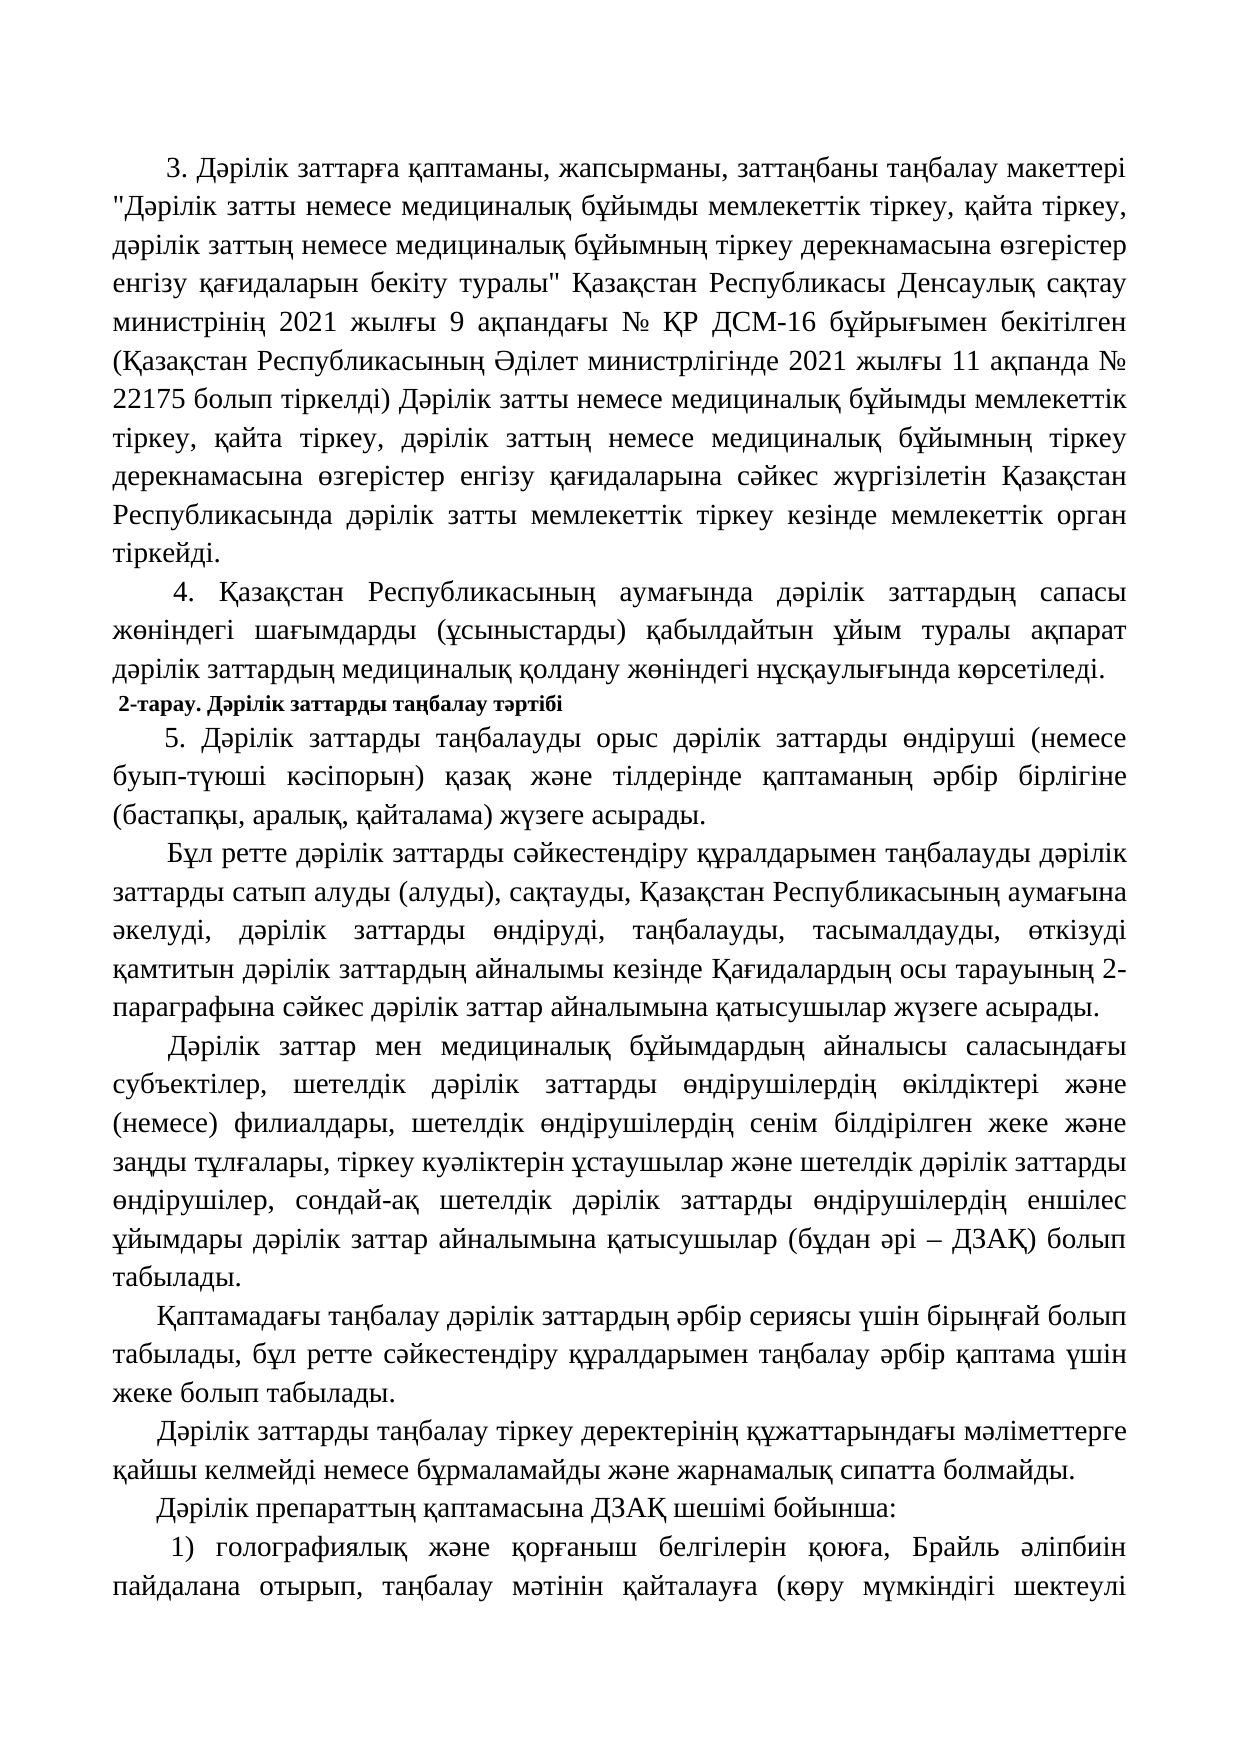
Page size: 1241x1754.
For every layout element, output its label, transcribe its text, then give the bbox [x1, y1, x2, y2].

text 5. Дәрілік заттарды таңбалауды орыс дәрілік заттарды өндіруші (немесе буып-түюші кәсіпорын) қазақ және тілдерінде қаптаманың әрбір бірлігіне (бастапқы, аралық, қайталама) жүзеге асырады. [112, 720, 1128, 830]
text Қаптамадағы таңбалау дәрілік заттардың әрбір сериясы үшін бірыңғай болып табылады, бұл ретте сәйкестендіру құралдарымен таңбалау әрбір қаптама үшін жеке болып табылады. [112, 1298, 1128, 1408]
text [112, 1529, 1128, 1601]
text Бұл ретте дәрілік заттарды сәйкестендіру құралдарымен таңбалауды дәрілік заттарды сатып алуды (алуды), сақтауды, Қазақстан Республикасының аумағына әкелуді, дәрілік заттарды өндіруді, таңбалауды, тасымалдауды, өткізуді қамтитын дәрілік заттардың айналымы кезінде Қағидалардың осы тарауының 2-параграфына сәйкес дәрілік заттар айналымына қатысушылар жүзеге асырады. [112, 835, 1128, 1023]
text Дәрілік заттар мен медициналық бұйымдардың айналысы саласындағы субъектілер, шетелдік дәрілік заттарды өндірушілердің өкілдіктері және (немесе) филиалдары, шетелдік өндірушілердің сенім білдірілген жеке және заңды тұлғалары, тіркеу куәліктерін ұстаушылар және шетелдік дәрілік заттарды өндірушілер, сондай-ақ шетелдік дәрілік заттарды өндірушілердің еншілес ұйымдары дәрілік заттар айналымына қатысушылар (бұдан әрі – ДЗАҚ) болып табылады. [112, 1028, 1128, 1293]
text 2-тарау. Дәрілік заттарды таңбалау тәртібі [112, 689, 1128, 716]
text 4. Қазақстан Республикасының аумағында дәрілік заттардың сапасы жөніндегі шағымдарды (ұсыныстарды) қабылдайтын ұйым туралы ақпарат дәрілік заттардың медициналық қолдану жөніндегі нұсқаулығында көрсетіледі. [112, 574, 1128, 684]
text Дәрілік заттарды таңбалау тіркеу деректерінің құжаттарындағы мәліметтерге қайшы келмейді немесе бұрмаламайды және жарнамалық сипатта болмайды. [112, 1413, 1128, 1486]
text 3. Дәрілік заттарға қаптаманы, жапсырманы, заттаңбаны таңбалау макеттері "Дәрілік затты немесе медициналық бұйымды мемлекеттік тіркеу, қайта тіркеу, дәрілік заттың немесе медициналық бұйымның тіркеу дерекнамасына өзгерістер енгізу қағидаларын бекіту туралы" Қазақстан Республикасы Денсаулық сақтау министрінің 2021 жылғы 9 ақпандағы № ҚР ДСМ-16 бұйрығымен бекітілген (Қазақстан Республикасының Әділет министрлігінде 2021 жылғы 11 ақпанда № 22175 болып тіркелді) Дәрілік затты немесе медициналық бұйымды мемлекеттік тіркеу, қайта тіркеу, дәрілік заттың немесе медициналық бұйымның тіркеу дерекнамасына өзгерістер енгізу қағидаларына сәйкес жүргізілетін Қазақстан Республикасында дәрілік затты мемлекеттік тіркеу кезінде мемлекеттік орган тіркейді. [112, 150, 1128, 569]
text Дәрілік препараттың қаптамасына ДЗАҚ шешімі бойынша: [112, 1491, 1128, 1524]
